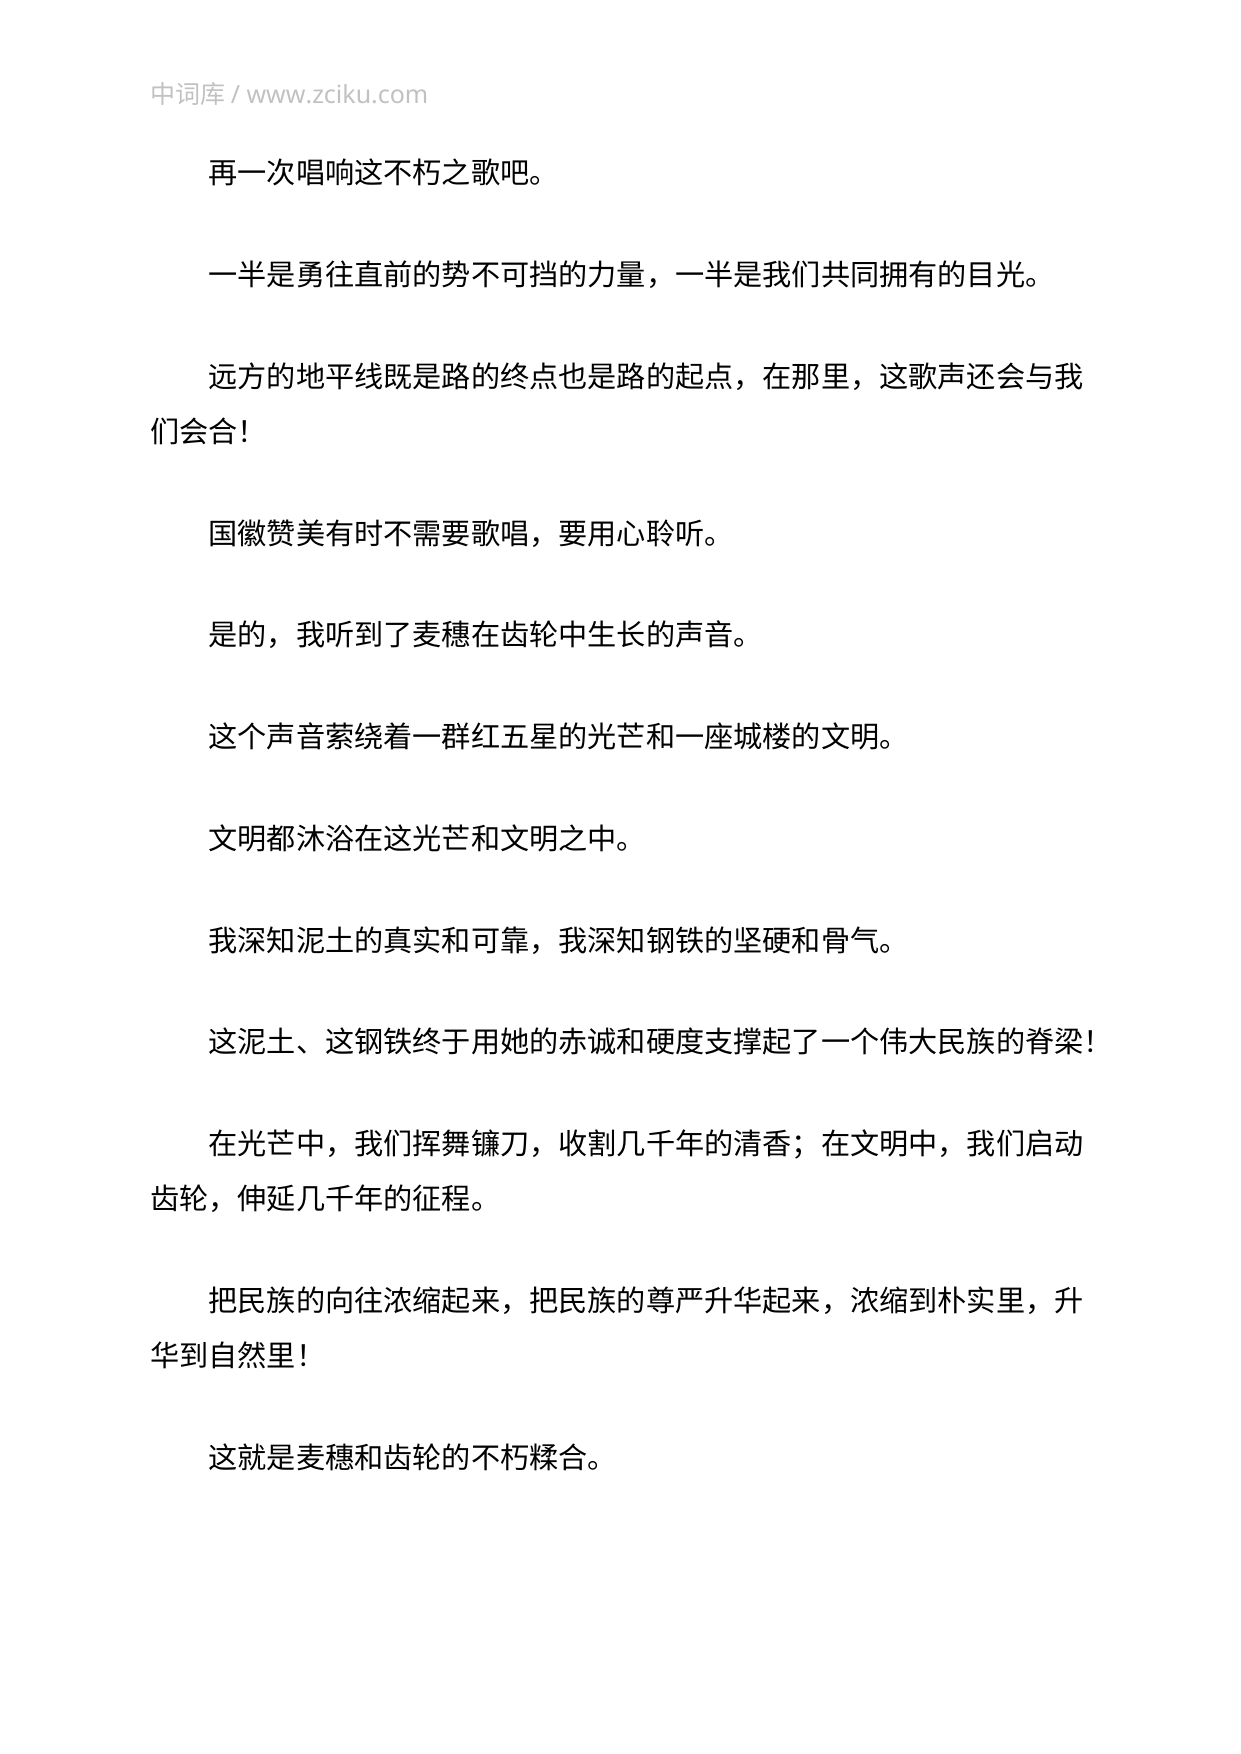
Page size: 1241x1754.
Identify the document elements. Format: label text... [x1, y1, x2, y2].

text 国徽赞美有时不需要歌唱，要用心聆听。 [150, 510, 1090, 552]
text 是的，我听到了麦穗在齿轮中生长的声音。 [150, 612, 1090, 654]
text 这就是麦穗和齿轮的不朽糅合。 [150, 1434, 1090, 1476]
text 把民族的向往浓缩起来，把民族的尊严升华起来，浓缩到朴实里，升华到自然里！ [150, 1277, 1090, 1375]
text 我深知泥土的真实和可靠，我深知钢铁的坚硬和骨气。 [150, 917, 1090, 959]
text 再一次唱响这不朽之歌吧。 [150, 150, 1090, 192]
text 文明都沐浴在这光芒和文明之中。 [150, 816, 1090, 858]
text 在光芒中，我们挥舞镰刀，收割几千年的清香；在文明中，我们启动齿轮，伸延几千年的征程。 [150, 1121, 1090, 1218]
text 这泥土、这钢铁终于用她的赤诚和硬度支撑起了一个伟大民族的脊梁！ [150, 1019, 1090, 1061]
text 一半是勇往直前的势不可挡的力量，一半是我们共同拥有的目光。 [150, 252, 1090, 294]
text 远方的地平线既是路的终点也是路的起点，在那里，这歌声还会与我们会合！ [150, 353, 1090, 451]
text 这个声音萦绕着一群红五星的光芒和一座城楼的文明。 [150, 714, 1090, 756]
